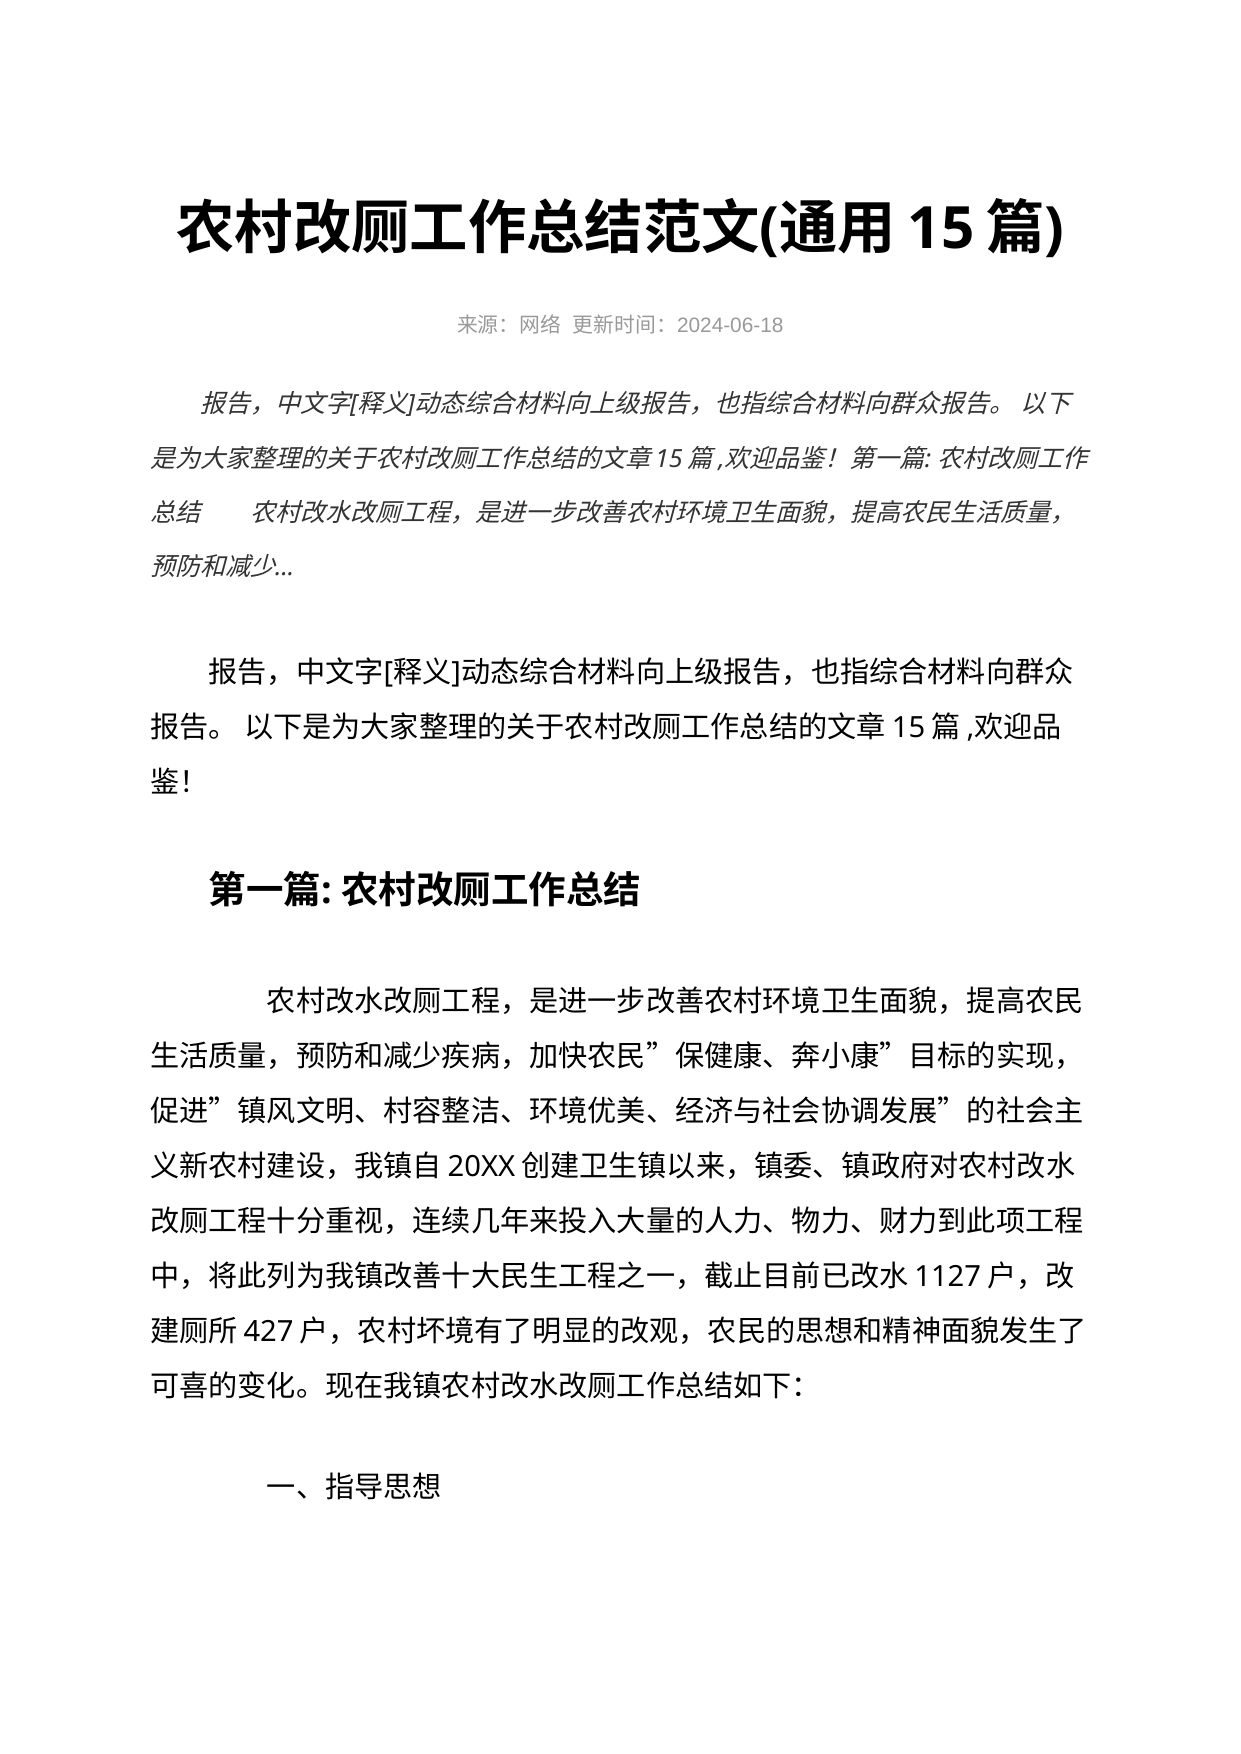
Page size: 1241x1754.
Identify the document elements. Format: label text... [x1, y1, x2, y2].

text 一、指导思想 [150, 1464, 1090, 1506]
text 报告，中文字[释义]动态综合材料向上级报告，也指综合材料向群众报告。 以下是为大家整理的关于农村改厕工作总结的文章15篇 ,欢迎品鉴！ [150, 648, 1090, 800]
text 报告，中文字[释义]动态综合材料向上级报告，也指综合材料向群众报告。 以下是为大家整理的关于农村改厕工作总结的文章15篇 ,欢迎品鉴！第一篇: 农村改厕工作总结 农村改水改厕工程，是进一步改善农村环境卫生面貌，提高农民生活质量，预防和减少... [150, 384, 1090, 583]
text 农村改水改厕工程，是进一步改善农村环境卫生面貌，提高农民生活质量，预防和减少疾病，加快农民”保健康、奔小康”目标的实现，促进”镇风文明、村容整洁、环境优美、经济与社会协调发展”的社会主义新农村建设，我镇自20XX创建卫生镇以来，镇委、镇政府对农村改水改厕工程十分重视，连续几年来投入大量的人力、物力、财力到此项工程中，将此列为我镇改善十大民生工程之一，截止目前已改水1127户，改建厕所427户，农村坏境有了明显的改观，农民的思想和精神面貌发生了可喜的变化。现在我镇农村改水改厕工作总结如下： [150, 977, 1090, 1404]
text 第一篇: 农村改厕工作总结 [150, 860, 1090, 914]
text 来源：网络 更新时间：2024-06-18 [150, 313, 1090, 337]
subtitle 农村改厕工作总结范文(通用15篇) [150, 181, 1090, 266]
